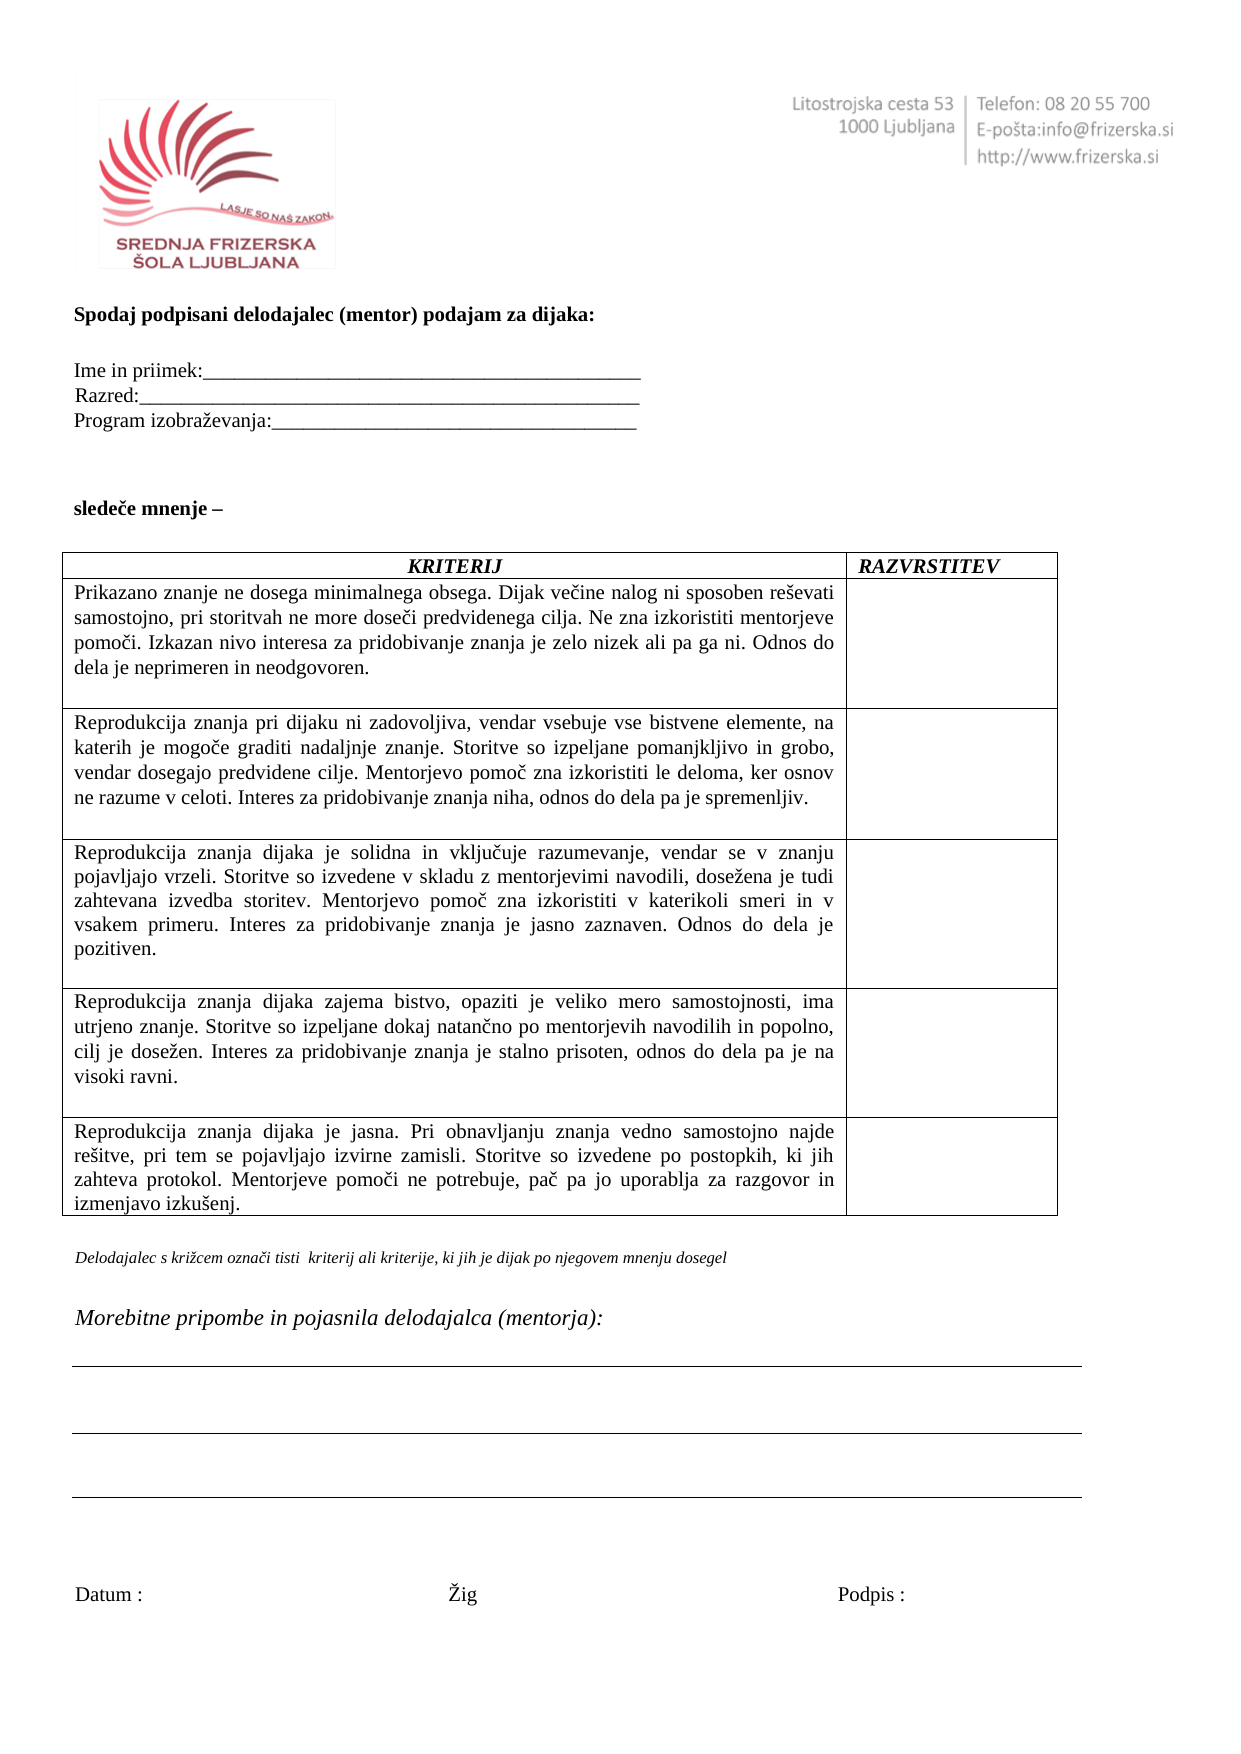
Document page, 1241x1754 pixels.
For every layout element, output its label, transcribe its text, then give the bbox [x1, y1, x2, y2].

table_cell [847, 1118, 1057, 1215]
table_cell [847, 989, 1057, 1117]
text Morebitne pripombe in pojasnila delodajalca (mentorja): [75, 1304, 1165, 1331]
picture [75, 73, 1198, 276]
table_cell [847, 840, 1057, 987]
table_cell Reprodukcija znanja dijaka je solidna in vključuje razumevanje, vendar se v znanju pojavljajo vrzeli. Storitve so izvedene v skladu z mentorjevimi navodili, dosežena je tudi zahtevana izvedba storitev. Mentorjevo pomoč zna izkoristiti v katerikoli smeri in v vsakem primeru. Interes za pridobivanje znanja je jasno zaznaven. Odnos do dela je pozitiven. [63, 840, 846, 987]
text Ime in priimek:__________________________________________ Razred:________________________________________________ [73, 358, 1165, 407]
table_cell Reprodukcija znanja dijaka zajema bistvo, opaziti je veliko mero samostojnosti, ima utrjeno znanje. Storitve so izpeljane dokaj natančno po mentorjevih navodilih in popolno, cilj je dosežen. Interes za pridobivanje znanja je stalno prisoten, odnos do dela pa je na visoki ravni. [63, 989, 846, 1117]
table_cell Reprodukcija znanja pri dijaku ni zadovoljiva, vendar vsebuje vse bistvene elemente, na katerih je mogoče graditi nadaljnje znanje. Storitve so izpeljane pomanjkljivo in grobo, vendar dosegajo predvidene cilje. Mentorjevo pomoč zna izkoristiti le deloma, ker osnov ne razume v celoti. Interes za pridobivanje znanja niha, odnos do dela pa je spremenljiv. [63, 709, 846, 838]
table_cell Prikazano znanje ne dosega minimalnega obsega. Dijak večine nalog ni sposoben reševati samostojno, pri storitvah ne more doseči predvidenega cilja. Ne zna izkoristiti mentorjeve pomoči. Izkazan nivo interesa za pridobivanje znanja je zelo nizek ali pa ga ni. Odnos do dela je neprimeren in neodgovoren. [63, 579, 846, 708]
text Delodajalec s križcem označi tisti kriterij ali kriterije, ki jih je dijak po njegovem mnenju dosegel [75, 1248, 1165, 1267]
text Program izobraževanja:___________________________________ [73, 408, 1165, 432]
table_header RAZVRSTITEV [847, 553, 1057, 578]
table_header KRITERIJ [63, 553, 846, 578]
text sledeče mnenje – [73, 496, 1165, 520]
text Spodaj podpisani delodajalec (mentor) podajam za dijaka: [73, 302, 1165, 326]
table_cell [847, 709, 1057, 838]
table_cell [847, 579, 1057, 708]
table_cell Reprodukcija znanja dijaka je jasna. Pri obnavljanju znanja vedno samostojno najde rešitve, pri tem se pojavljajo izvirne zamisli. Storitve so izvedene po postopkih, ki jih zahteva protokol. Mentorjeve pomoči ne potrebuje, pač pa jo uporablja za razgovor in izmenjavo izkušenj. [63, 1118, 846, 1215]
text Datum : Žig Podpis : [75, 1582, 1165, 1606]
